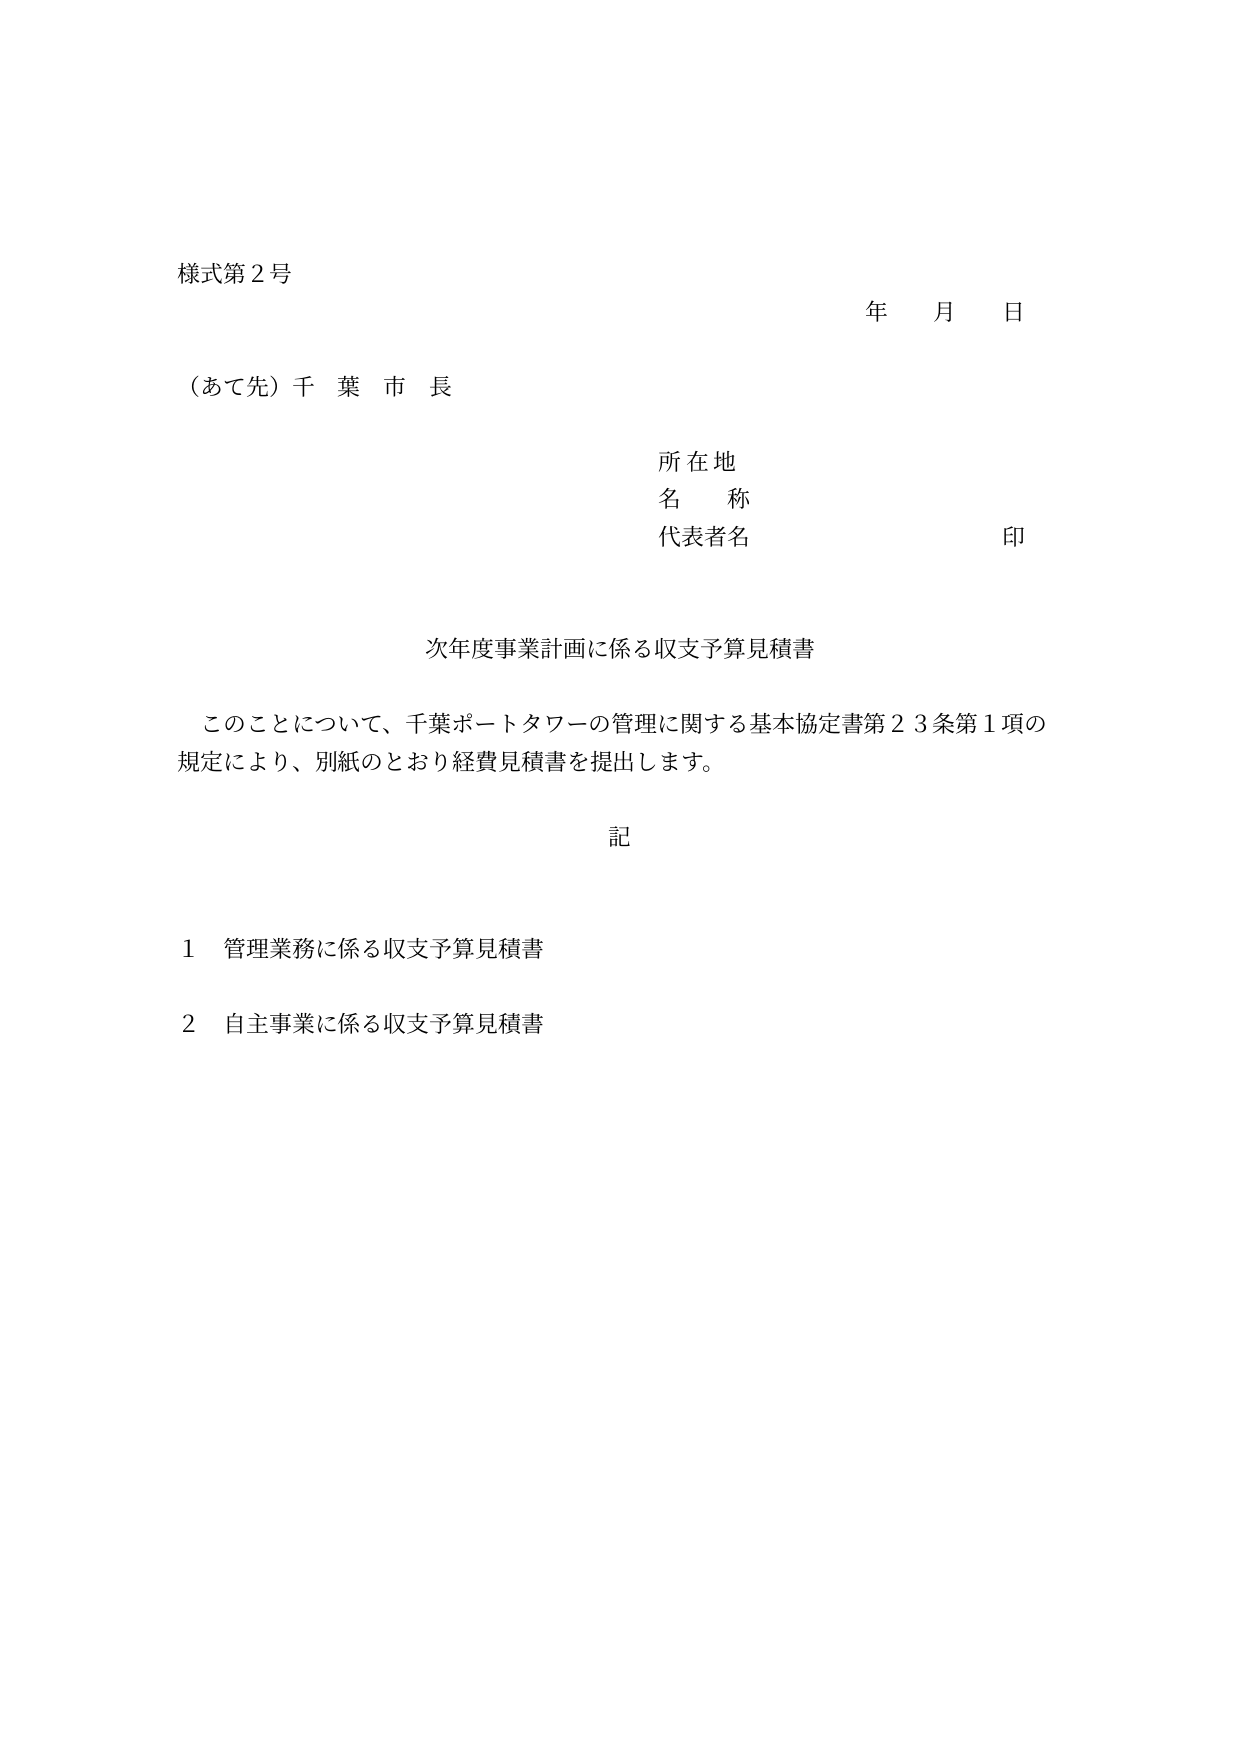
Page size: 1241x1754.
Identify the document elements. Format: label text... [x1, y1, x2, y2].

text 年 月 日 [177, 292, 1063, 329]
text 所在地 [177, 442, 1063, 479]
text ２ 自主事業に係る収支予算見積書 [177, 1004, 1063, 1042]
subtitle 記 [177, 817, 1063, 854]
text 次年度事業計画に係る収支予算見積書 [177, 629, 1063, 667]
text 様式第２号 [177, 254, 1063, 292]
text １ 管理業務に係る収支予算見積書 [177, 929, 1063, 967]
text このことについて、千葉ポートタワーの管理に関する基本協定書第２３条第１項の規定により、別紙のとおり経費見積書を提出します。 [177, 704, 1063, 779]
text 名 称 [177, 479, 1063, 517]
text （あて先）千 葉 市 長 [177, 367, 1063, 404]
text 代表者名 印 [177, 517, 1063, 554]
